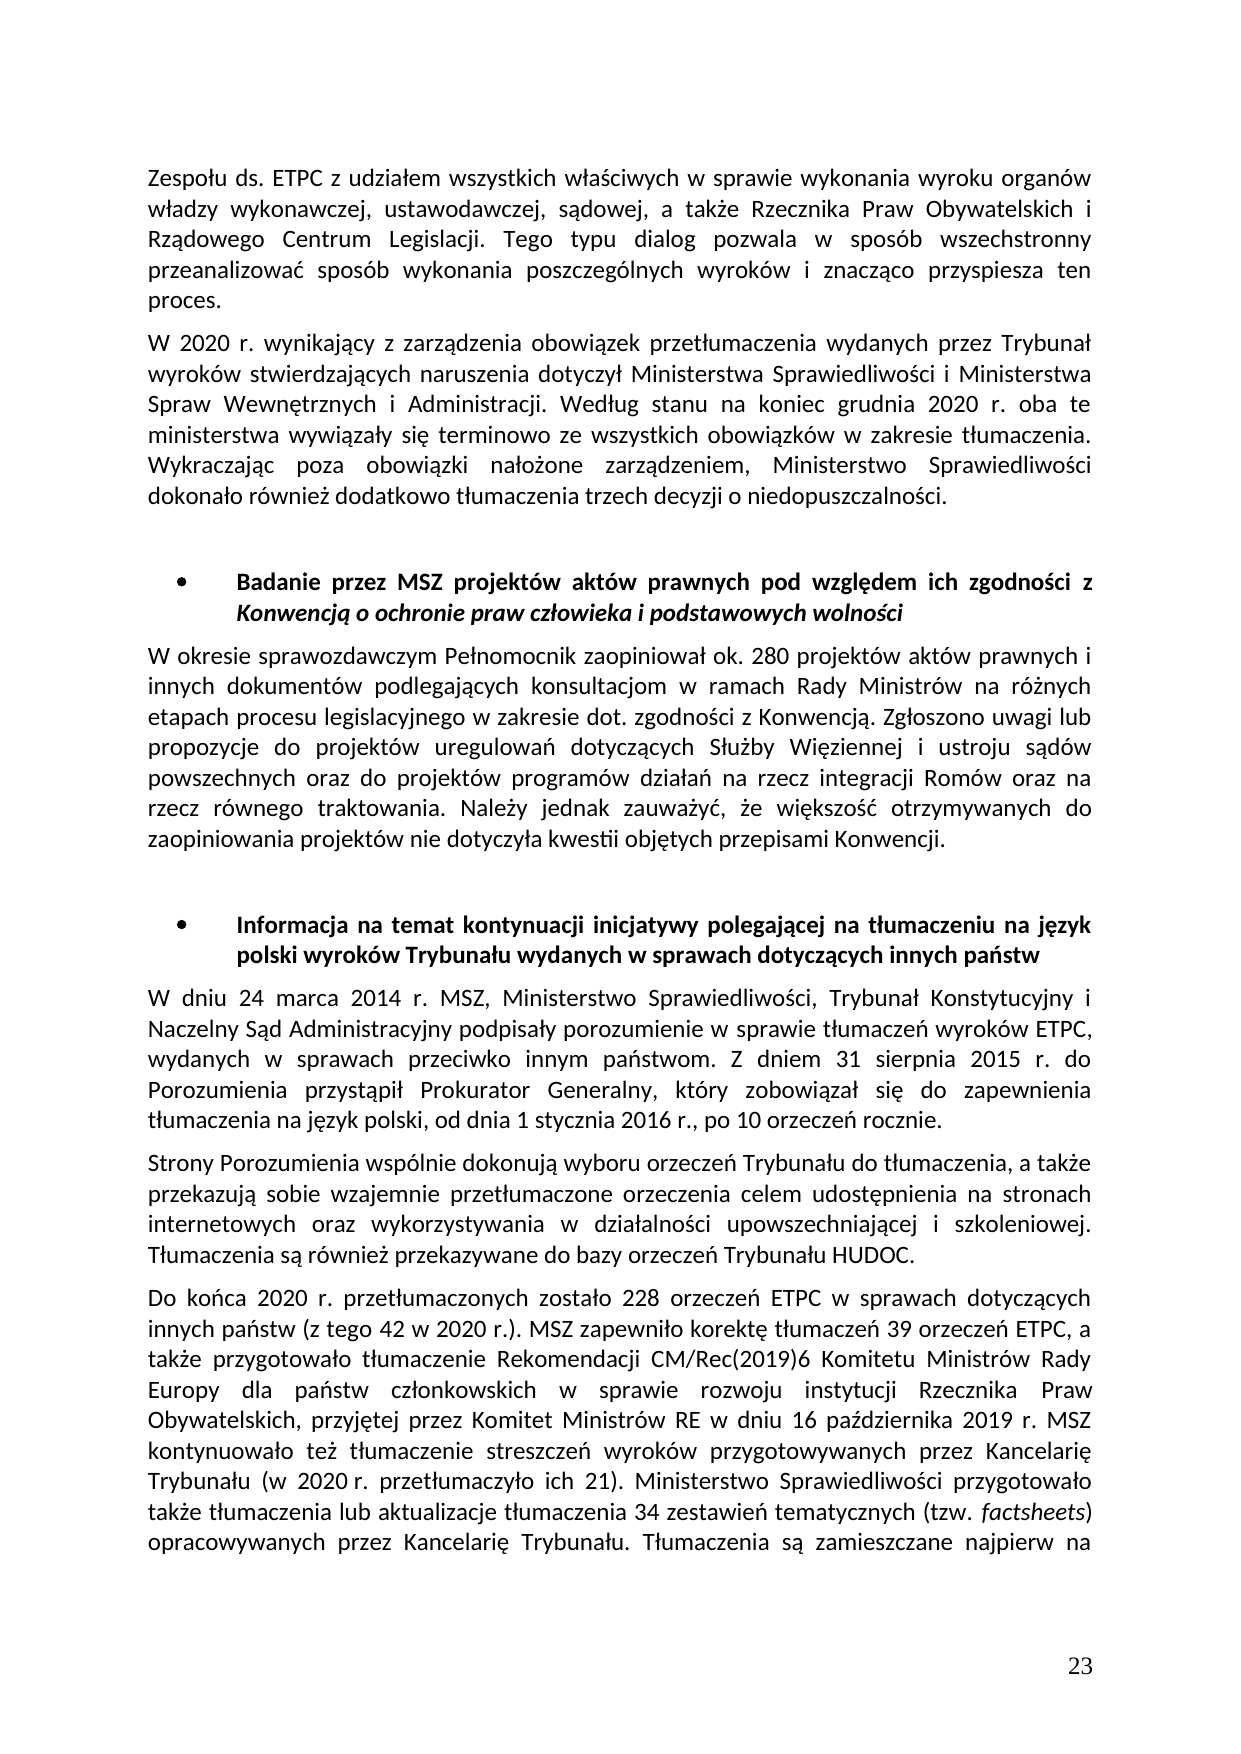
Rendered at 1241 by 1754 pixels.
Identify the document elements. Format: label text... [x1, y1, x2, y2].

list Informacja na temat kontynuacji inicjatywy polegającej na tłumaczeniu na język polski wyroków Trybunału wydanych w sprawach dotyczących innych państw [177, 909, 1093, 970]
list Strony Porozumienia wspólnie dokonują wyboru orzeczeń Trybunału do tłumaczenia, a także przekazują sobie wzajemnie przetłumaczone orzeczenia celem udostępnienia na stronach internetowych oraz wykorzystywania w działalności upowszechniającej i szkoleniowej. Tłumaczenia są również przekazywane do bazy orzeczeń Trybunału HUDOC. [148, 1148, 1093, 1270]
list Badanie przez MSZ projektów aktów prawnych pod względem ich zgodności z Konwencją o ochronie praw człowieka i podstawowych wolności [177, 566, 1093, 627]
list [148, 162, 1093, 315]
list W 2020 r. wynikający z zarządzenia obowiązek przetłumaczenia wydanych przez Trybunał wyroków stwierdzających naruszenia dotyczył Ministerstwa Sprawiedliwości i Ministerstwa Spraw Wewnętrznych i Administracji. Według stanu na koniec grudnia 2020 r. oba te ministerstwa wywiązały się terminowo ze wszystkich obowiązków w zakresie tłumaczenia. Wykraczając poza obowiązki nałożone zarządzeniem, Ministerstwo Sprawiedliwości dokonało również dodatkowo tłumaczenia trzech decyzji o niedopuszczalności. [148, 328, 1093, 511]
list W dniu 24 marca 2014 r. MSZ, Ministerstwo Sprawiedliwości, Trybunał Konstytucyjny i Naczelny Sąd Administracyjny podpisały porozumienie w sprawie tłumaczeń wyroków ETPC, wydanych w sprawach przeciwko innym państwom. Z dniem 31 sierpnia 2015 r. do Porozumienia przystąpił Prokurator Generalny, który zobowiązał się do zapewnienia tłumaczenia na język polski, od dnia 1 stycznia 2016 r., po 10 orzeczeń rocznie. [148, 982, 1093, 1135]
list W okresie sprawozdawczym Pełnomocnik zaopiniował ok. 280 projektów aktów prawnych i innych dokumentów podlegających konsultacjom w ramach Rady Ministrów na różnych etapach procesu legislacyjnego w zakresie dot. zgodności z Konwencją. Zgłoszono uwagi lub propozycje do projektów uregulowań dotyczących Służby Więziennej i ustroju sądów powszechnych oraz do projektów programów działań na rzecz integracji Romów oraz na rzecz równego traktowania. Należy jednak zauważyć, że większość otrzymywanych do zaopiniowania projektów nie dotyczyła kwestii objętych przepisami Konwencji. [148, 640, 1093, 853]
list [148, 1282, 1093, 1557]
